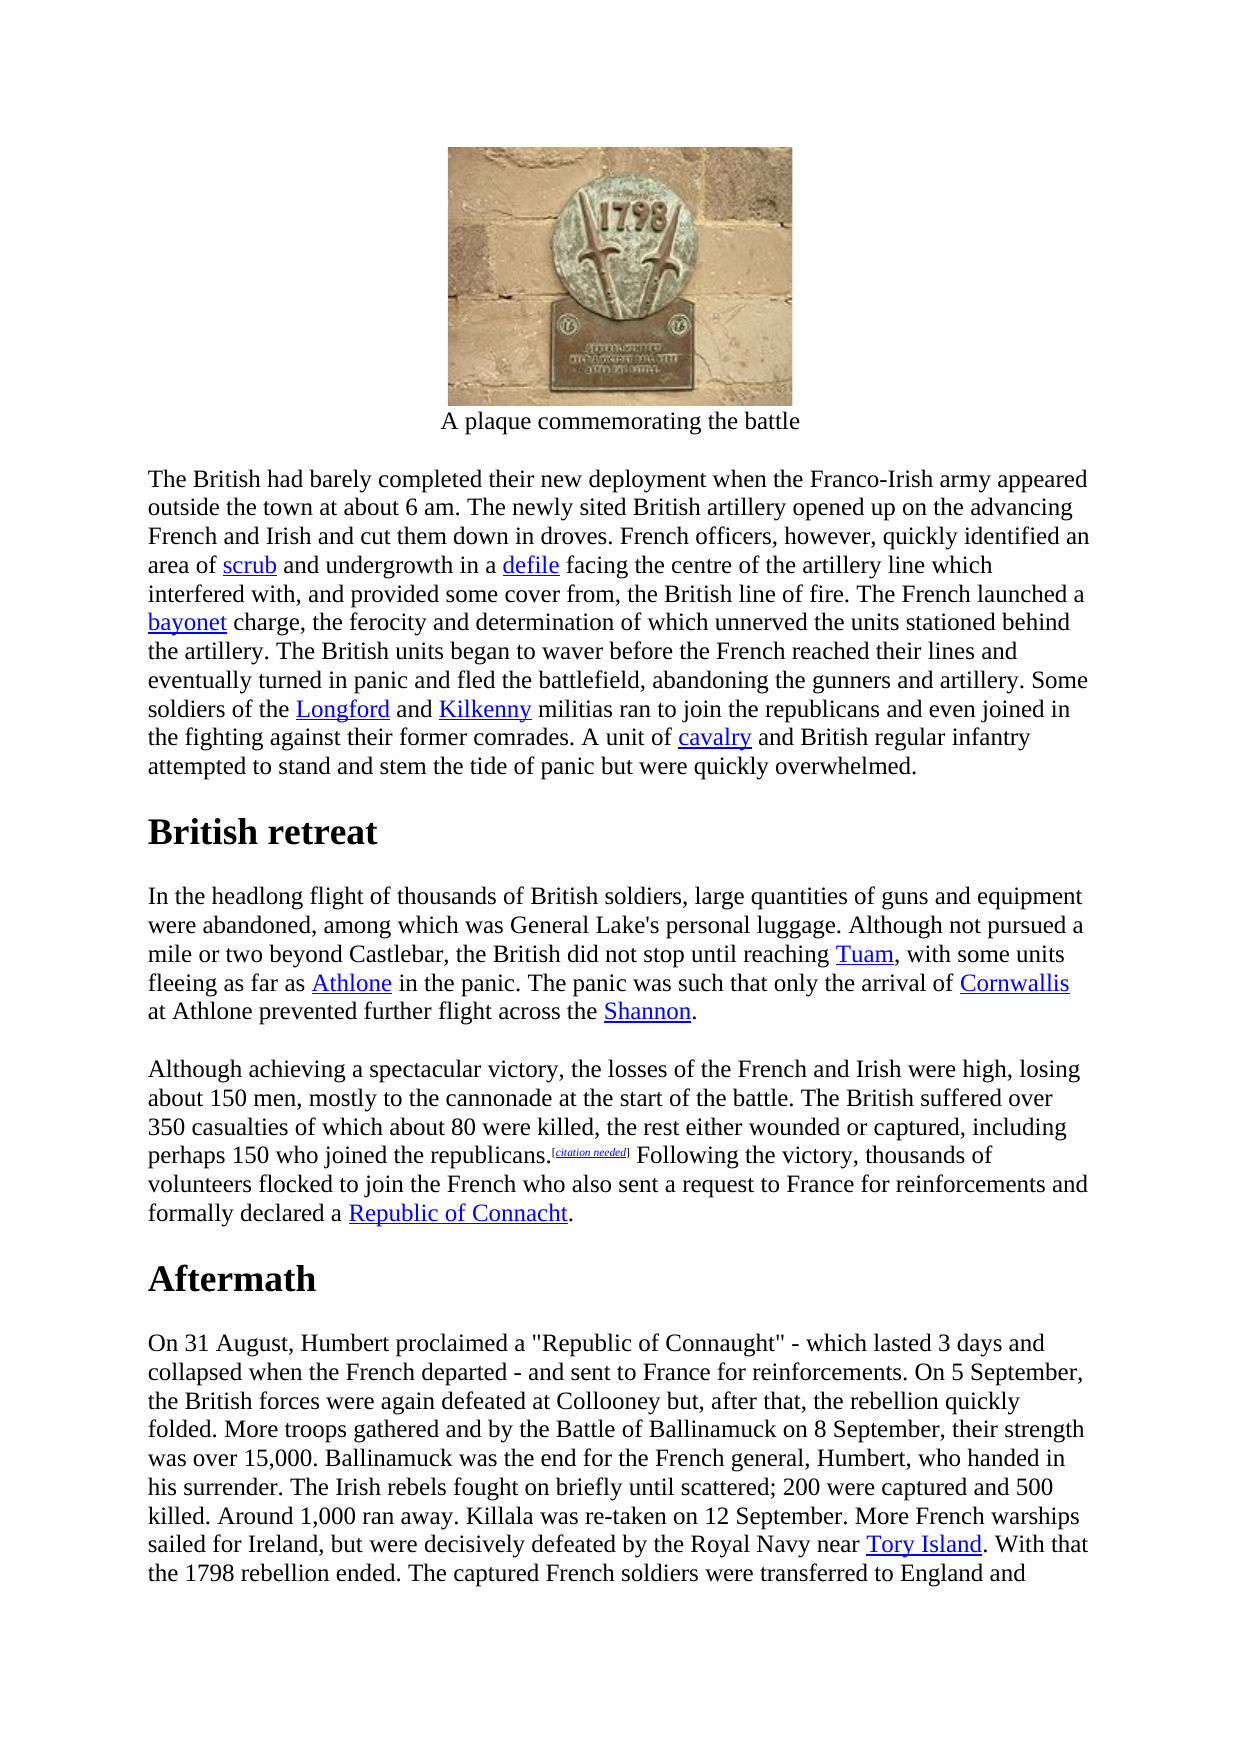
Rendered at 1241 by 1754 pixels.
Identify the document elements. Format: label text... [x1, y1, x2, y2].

picture [447, 147, 793, 406]
text A plaque commemorating the battle [148, 406, 1093, 434]
text In the headlong flight of thousands of British soldiers, large quantities of guns and equipment were abandoned, among which was General Lake's personal luggage. Although not pursued a mile or two beyond Castlebar, the British did not stop until reaching Tuam, with some units fleeing as far as Athlone in the panic. The panic was such that only the arrival of Cornwallis at Athlone prevented further flight across the Shannon. [148, 881, 1093, 1025]
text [148, 1328, 1093, 1587]
text British retreat [148, 809, 1093, 852]
text Aftermath [148, 1256, 1093, 1299]
text The British had barely completed their new deployment when the Franco-Irish army appeared outside the town at about 6 am. The newly sited British artillery opened up on the advancing French and Irish and cut them down in droves. French officers, however, quickly identified an area of scrub and undergrowth in a defile facing the centre of the artillery line which interfered with, and provided some cover from, the British line of fire. The French launched a bayonet charge, the ferocity and determination of which unnerved the units stationed behind the artillery. The British units began to waver before the French reached their lines and eventually turned in panic and fled the battlefield, abandoning the gunners and artillery. Some soldiers of the Longford and Kilkenny militias ran to join the republicans and even joined in the fighting against their former comrades. A unit of cavalry and British regular infantry attempted to stand and stem the tide of panic but were quickly overwhelmed. [148, 464, 1093, 780]
text Although achieving a spectacular victory, the losses of the French and Irish were high, losing about 150 men, mostly to the cannonade at the start of the battle. The British suffered over 350 casualties of which about 80 were killed, the rest either wounded or captured, including perhaps 150 who joined the republicans.[citation needed] Following the victory, thousands of volunteers flocked to join the French who also sent a request to France for reinforcements and formally declared a Republic of Connacht. [148, 1054, 1093, 1227]
